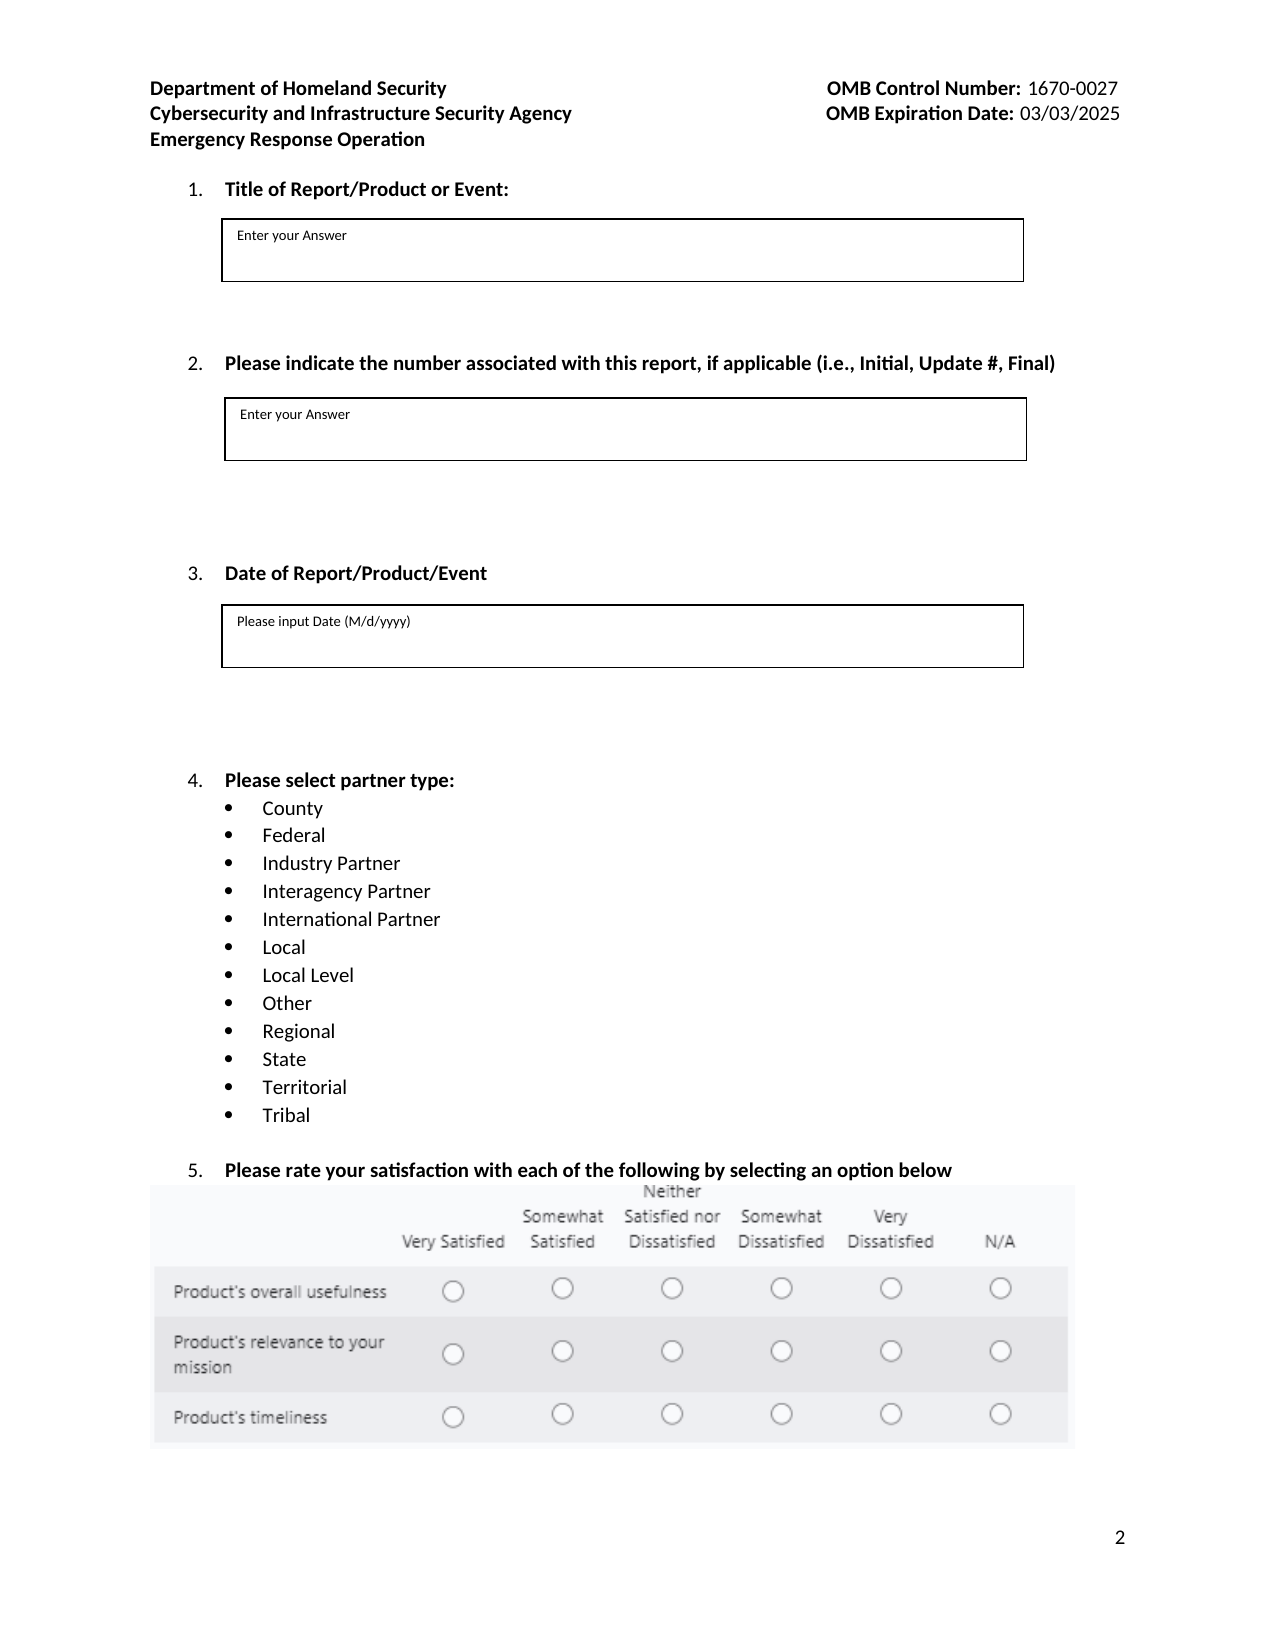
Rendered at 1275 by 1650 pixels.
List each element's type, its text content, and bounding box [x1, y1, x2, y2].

list Please indicate the number associated with this report, if applicable (i.e., Initial, Update #, Final) [187, 350, 1125, 376]
list Local Level [225, 962, 1125, 988]
list Tribal [225, 1102, 1125, 1127]
list County [225, 795, 1125, 820]
list Territorial [225, 1074, 1125, 1099]
list Federal [225, 823, 1125, 848]
list Interagency Partner [225, 878, 1125, 904]
list Please select partner type: [187, 767, 1125, 792]
list Other [225, 990, 1125, 1016]
list State [225, 1046, 1125, 1071]
list Regional [225, 1018, 1125, 1043]
list Title of Report/Product or Event: [187, 177, 1125, 202]
list Please rate your satisfaction with each of the following by selecting an option below [187, 1158, 1125, 1183]
list Local [225, 934, 1125, 960]
list International Partner [225, 906, 1125, 932]
list Date of Report/Product/Event [187, 560, 1125, 586]
list Industry Partner [225, 851, 1125, 876]
picture [150, 1185, 1076, 1449]
